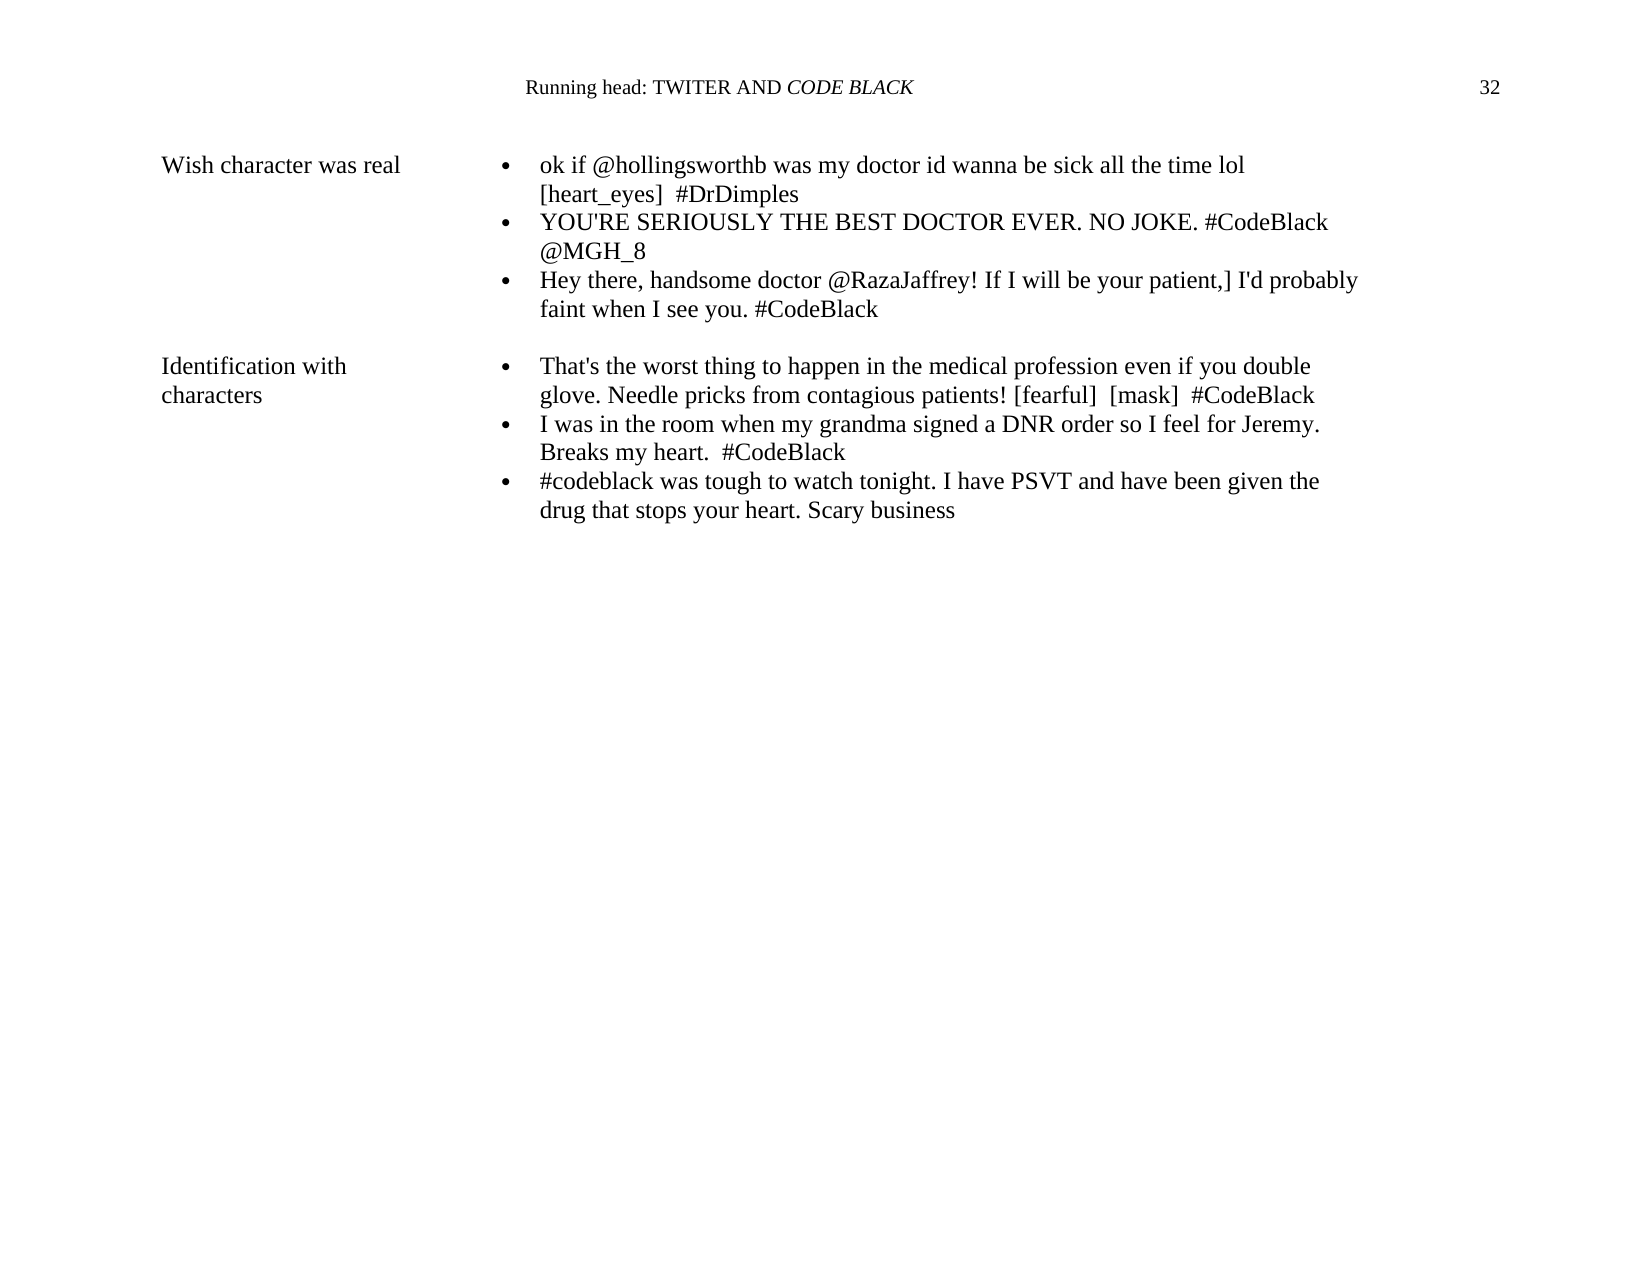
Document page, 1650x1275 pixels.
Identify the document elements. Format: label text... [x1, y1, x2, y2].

table_cell ok if @hollingsworthb was my doctor id wanna be sick all the time lol [heart_eyes] #DrDimples YOU'RE SERIOUSLY THE BEST DOCTOR EVER. NO JOKE. #CodeBlack @MGH_8 Hey there, handsome doctor @RazaJaffrey! If I will be your patient,] I'd probably faint when I see you. #CodeBlack [453, 150, 1378, 351]
table_cell Identification with characters [150, 351, 453, 552]
table_cell That's the worst thing to happen in the medical profession even if you double glove. Needle pricks from contagious patients! [fearful] [mask] #CodeBlack I was in the room when my grandma signed a DNR order so I feel for Jeremy. Breaks my heart. #CodeBlack #codeblack was tough to watch tonight. I have PSVT and have been given the drug that stops your heart. Scary business [453, 351, 1378, 552]
table_cell Wish character was real [150, 150, 453, 351]
